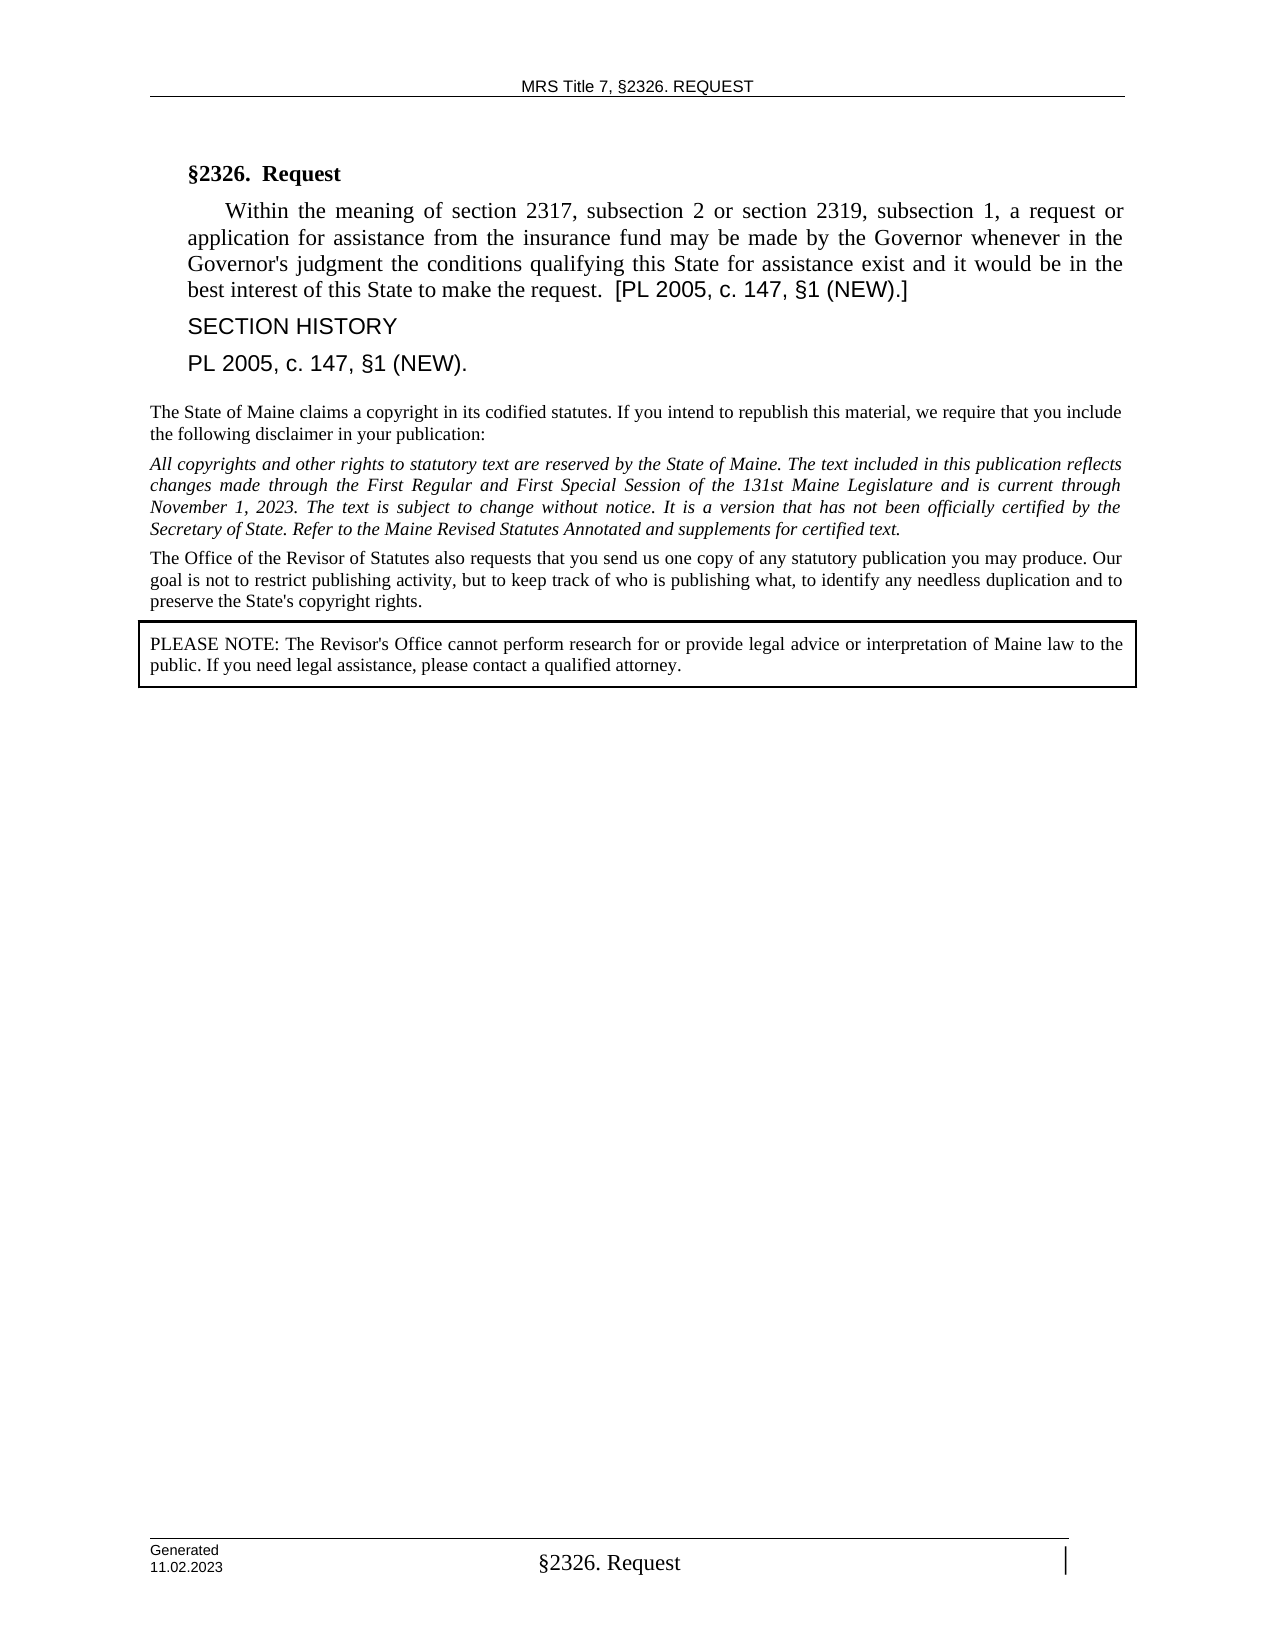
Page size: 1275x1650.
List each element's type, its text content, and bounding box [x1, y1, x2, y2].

text PL 2005, c. 147, §1 (NEW). [187, 350, 1125, 376]
text Within the meaning of section 2317, subsection 2 or section 2319, subsection 1, a request or application for assistance from the insurance fund may be made by the Governor whenever in the Governor's judgment the conditions qualifying this State for assistance exist and it would be in the best interest of this State to make the request. [PL 2005, c. 147, §1 (NEW).] [187, 197, 1125, 303]
text The Office of the Revisor of Statutes also requests that you send us one copy of any statutory publication you may produce. Our goal is not to restrict publishing activity, but to keep track of who is publishing what, to identify any needless duplication and to preserve the State's copyright rights. [150, 547, 1125, 612]
text The State of Maine claims a copyright in its codified statutes. If you intend to republish this material, we require that you include the following disclaimer in your publication: [150, 401, 1125, 444]
text §2326. Request [187, 160, 1125, 187]
text PLEASE NOTE: The Revisor's Office cannot perform research for or provide legal advice or interpretation of Maine law to the public. If you need legal assistance, please contact a qualified attorney. [140, 623, 1135, 686]
text SECTION HISTORY [187, 313, 1125, 339]
text All copyrights and other rights to statutory text are reserved by the State of Maine. The text included in this publication reflects changes made through the First Regular and First Special Session of the 131st Maine Legislature and is current through November 1, 2023 . The text is subject to change without notice. It is a version that has not been officially certified by the Secretary of State. Refer to the Maine Revised Statutes Annotated and supplements for certified text. [150, 453, 1125, 539]
